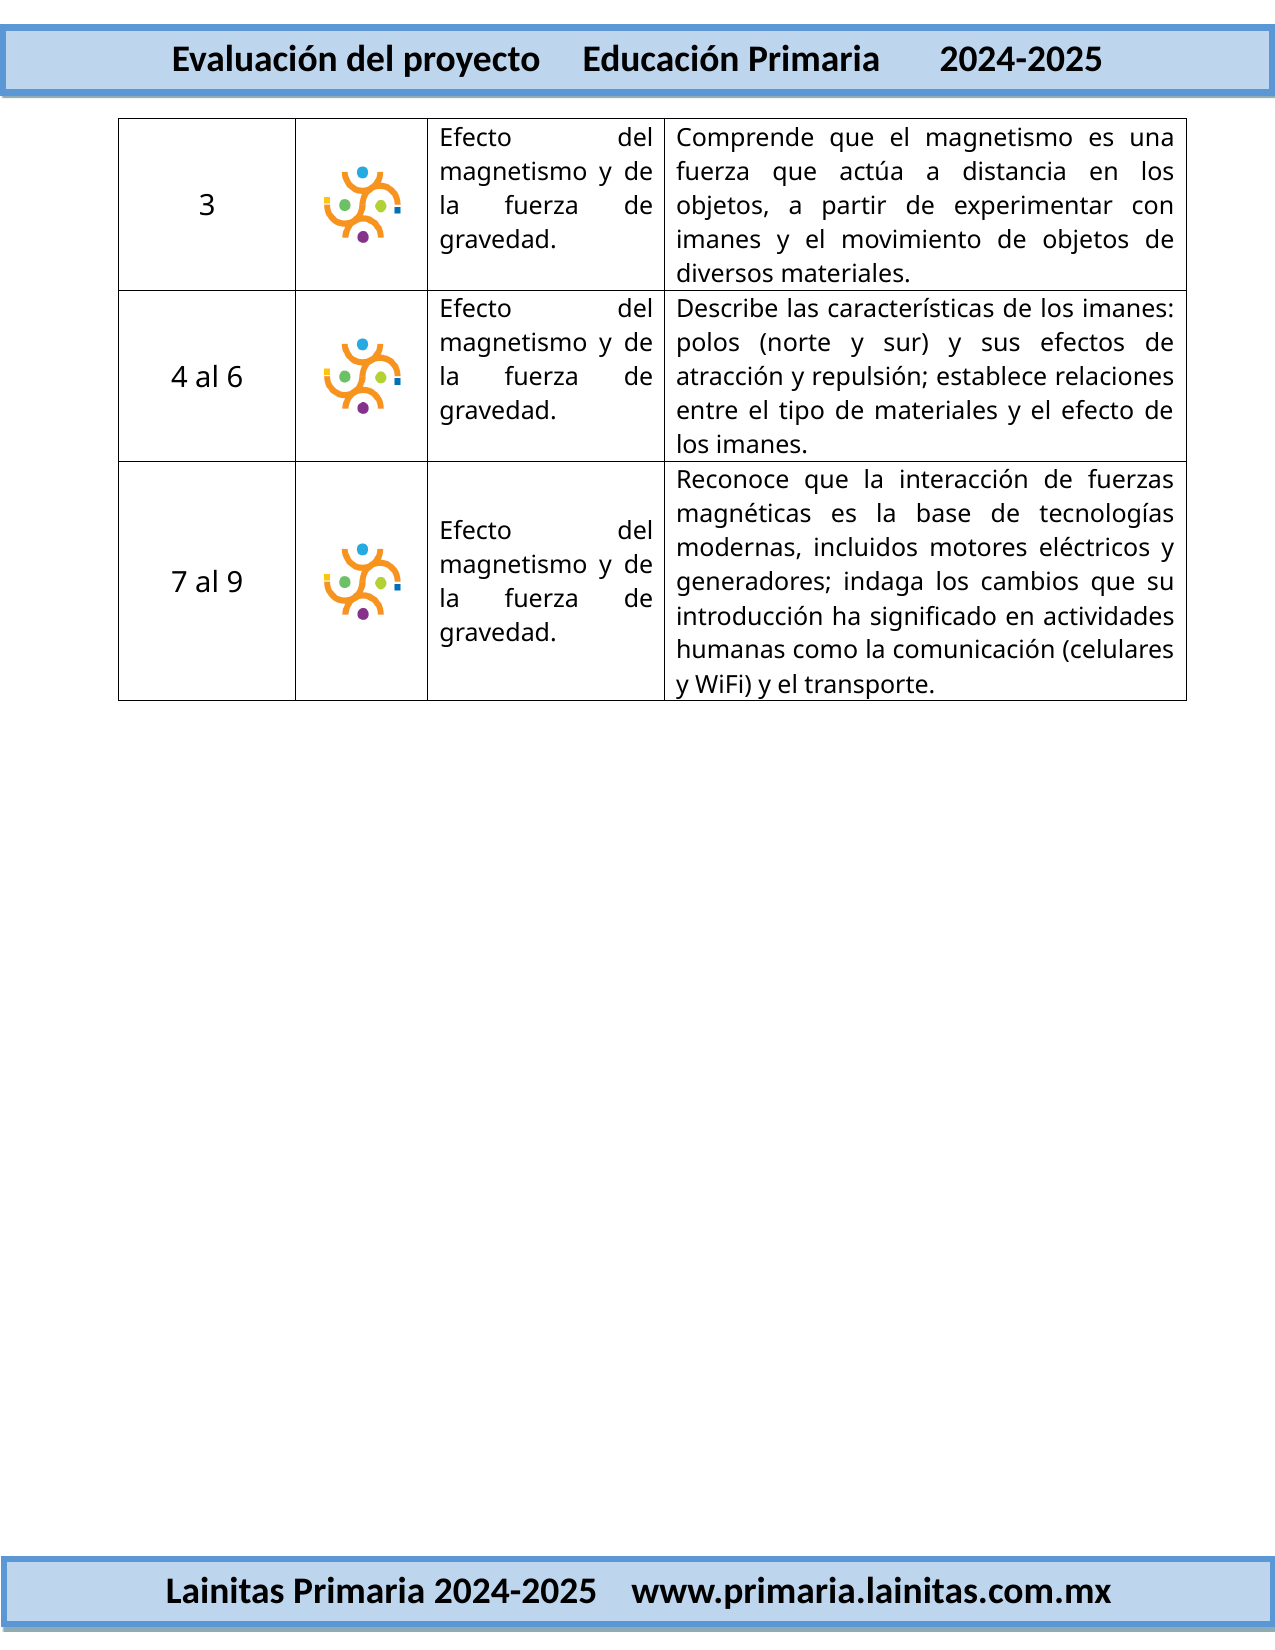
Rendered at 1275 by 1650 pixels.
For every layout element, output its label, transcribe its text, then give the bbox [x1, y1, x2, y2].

table_cell 3 [119, 119, 295, 289]
table_cell [296, 462, 427, 700]
picture [322, 542, 402, 620]
table_cell Efecto del magnetismo y de la fuerza de gravedad. [428, 291, 664, 461]
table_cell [428, 119, 664, 289]
picture [322, 166, 402, 243]
table_cell 7 al 9 [119, 462, 295, 700]
picture [322, 337, 402, 414]
table_cell [296, 291, 427, 461]
table_cell Efecto del magnetismo y de la fuerza de gravedad. [428, 462, 664, 700]
table_cell Reconoce que la interacción de fuerzas magnéticas es la base de tecnologías modernas, incluidos motores eléctricos y generadores; indaga los cambios que su introducción ha significado en actividades humanas como la comunicación (celulares y WiFi) y el transporte. [665, 462, 1186, 700]
table_cell 4 al 6 [119, 291, 295, 461]
table_cell [296, 119, 427, 289]
